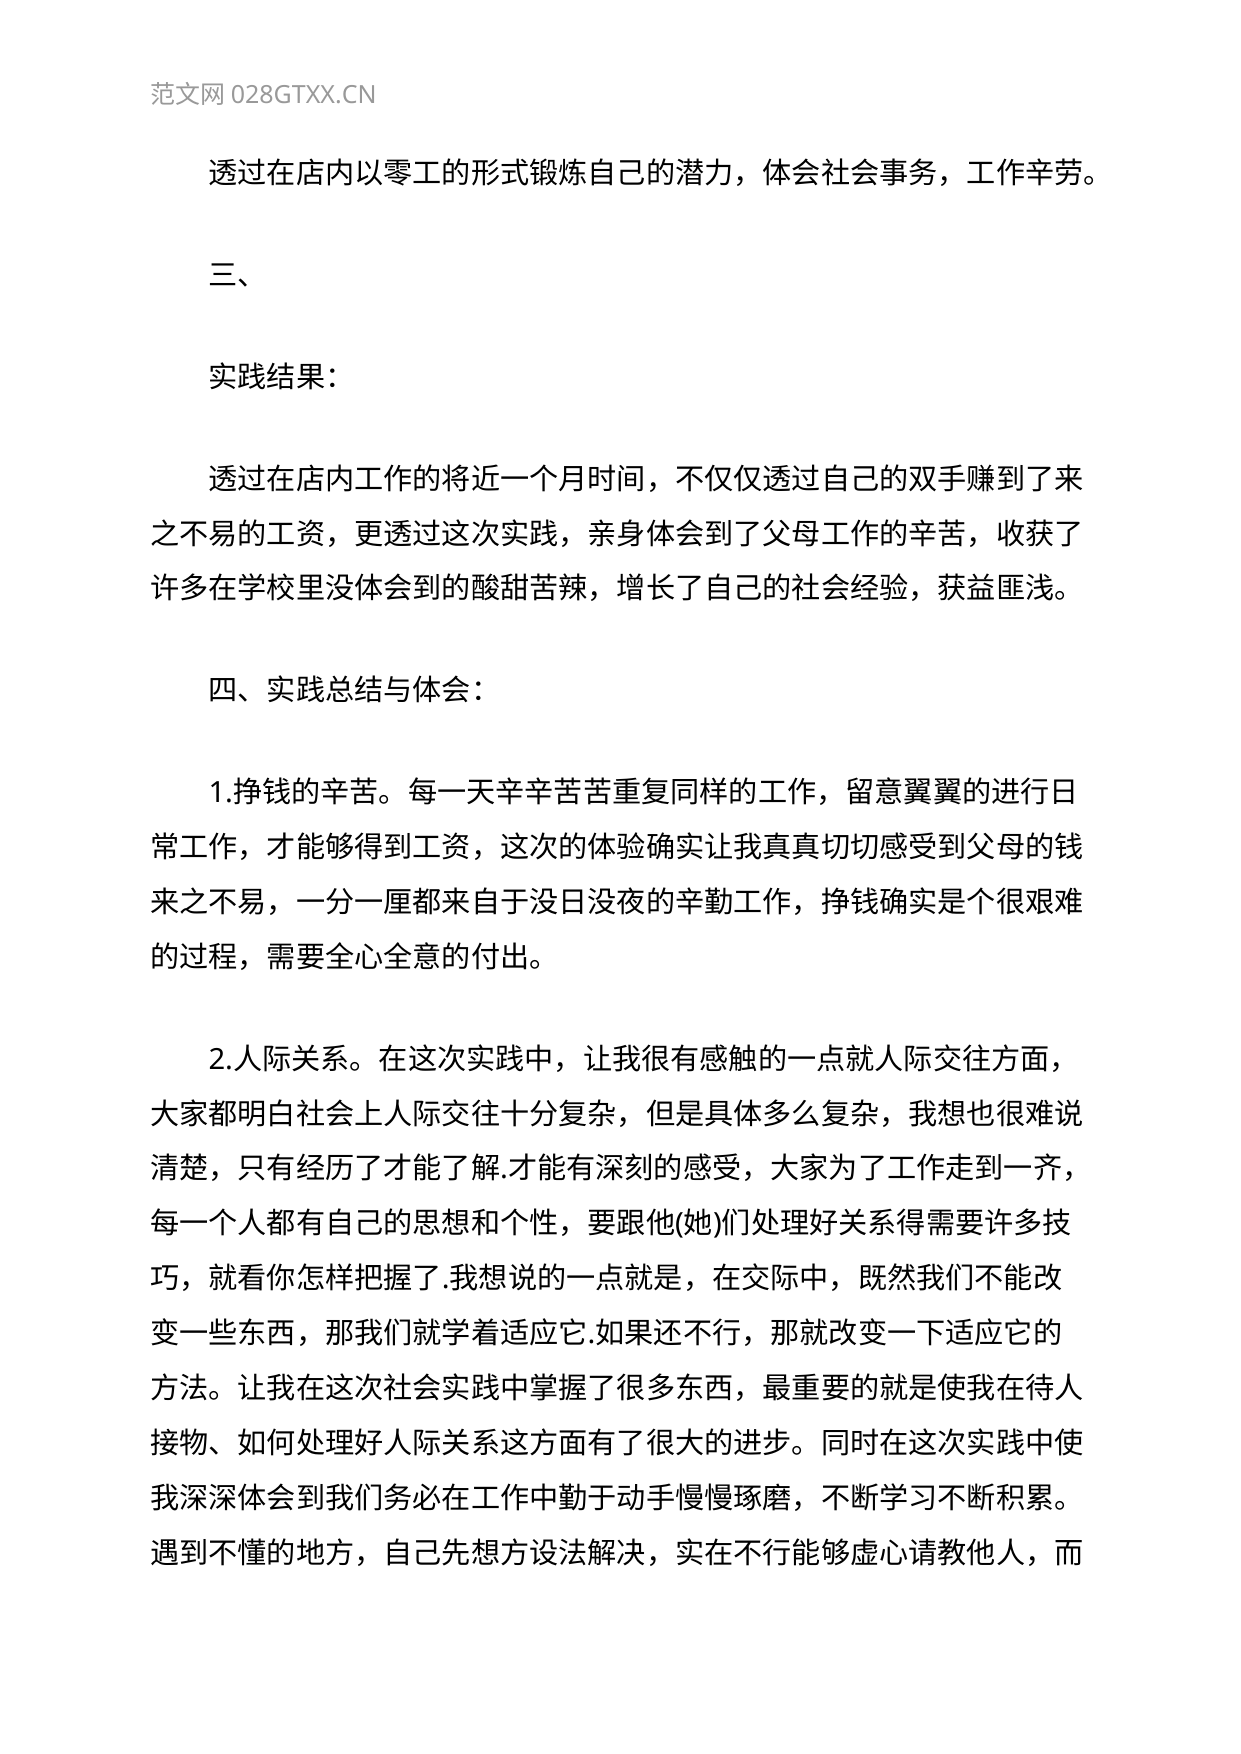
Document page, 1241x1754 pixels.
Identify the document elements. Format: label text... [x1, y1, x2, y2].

text 1.挣钱的辛苦。每一天辛辛苦苦重复同样的工作，留意翼翼的进行日常工作，才能够得到工资，这次的体验确实让我真真切切感受到父母的钱来之不易，一分一厘都来自于没日没夜的辛勤工作，挣钱确实是个很艰难的过程，需要全心全意的付出。 [150, 769, 1090, 976]
text 透过在店内以零工的形式锻炼自己的潜力，体会社会事务，工作辛劳。 [150, 150, 1090, 192]
text 透过在店内工作的将近一个月时间，不仅仅透过自己的双手赚到了来之不易的工资，更透过这次实践，亲身体会到了父母工作的辛苦，收获了许多在学校里没体会到的酸甜苦辣，增长了自己的社会经验，获益匪浅。 [150, 455, 1090, 607]
text 三、 [150, 252, 1090, 294]
text 四、实践总结与体会： [150, 667, 1090, 709]
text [150, 1035, 1090, 1572]
text 实践结果： [150, 353, 1090, 396]
